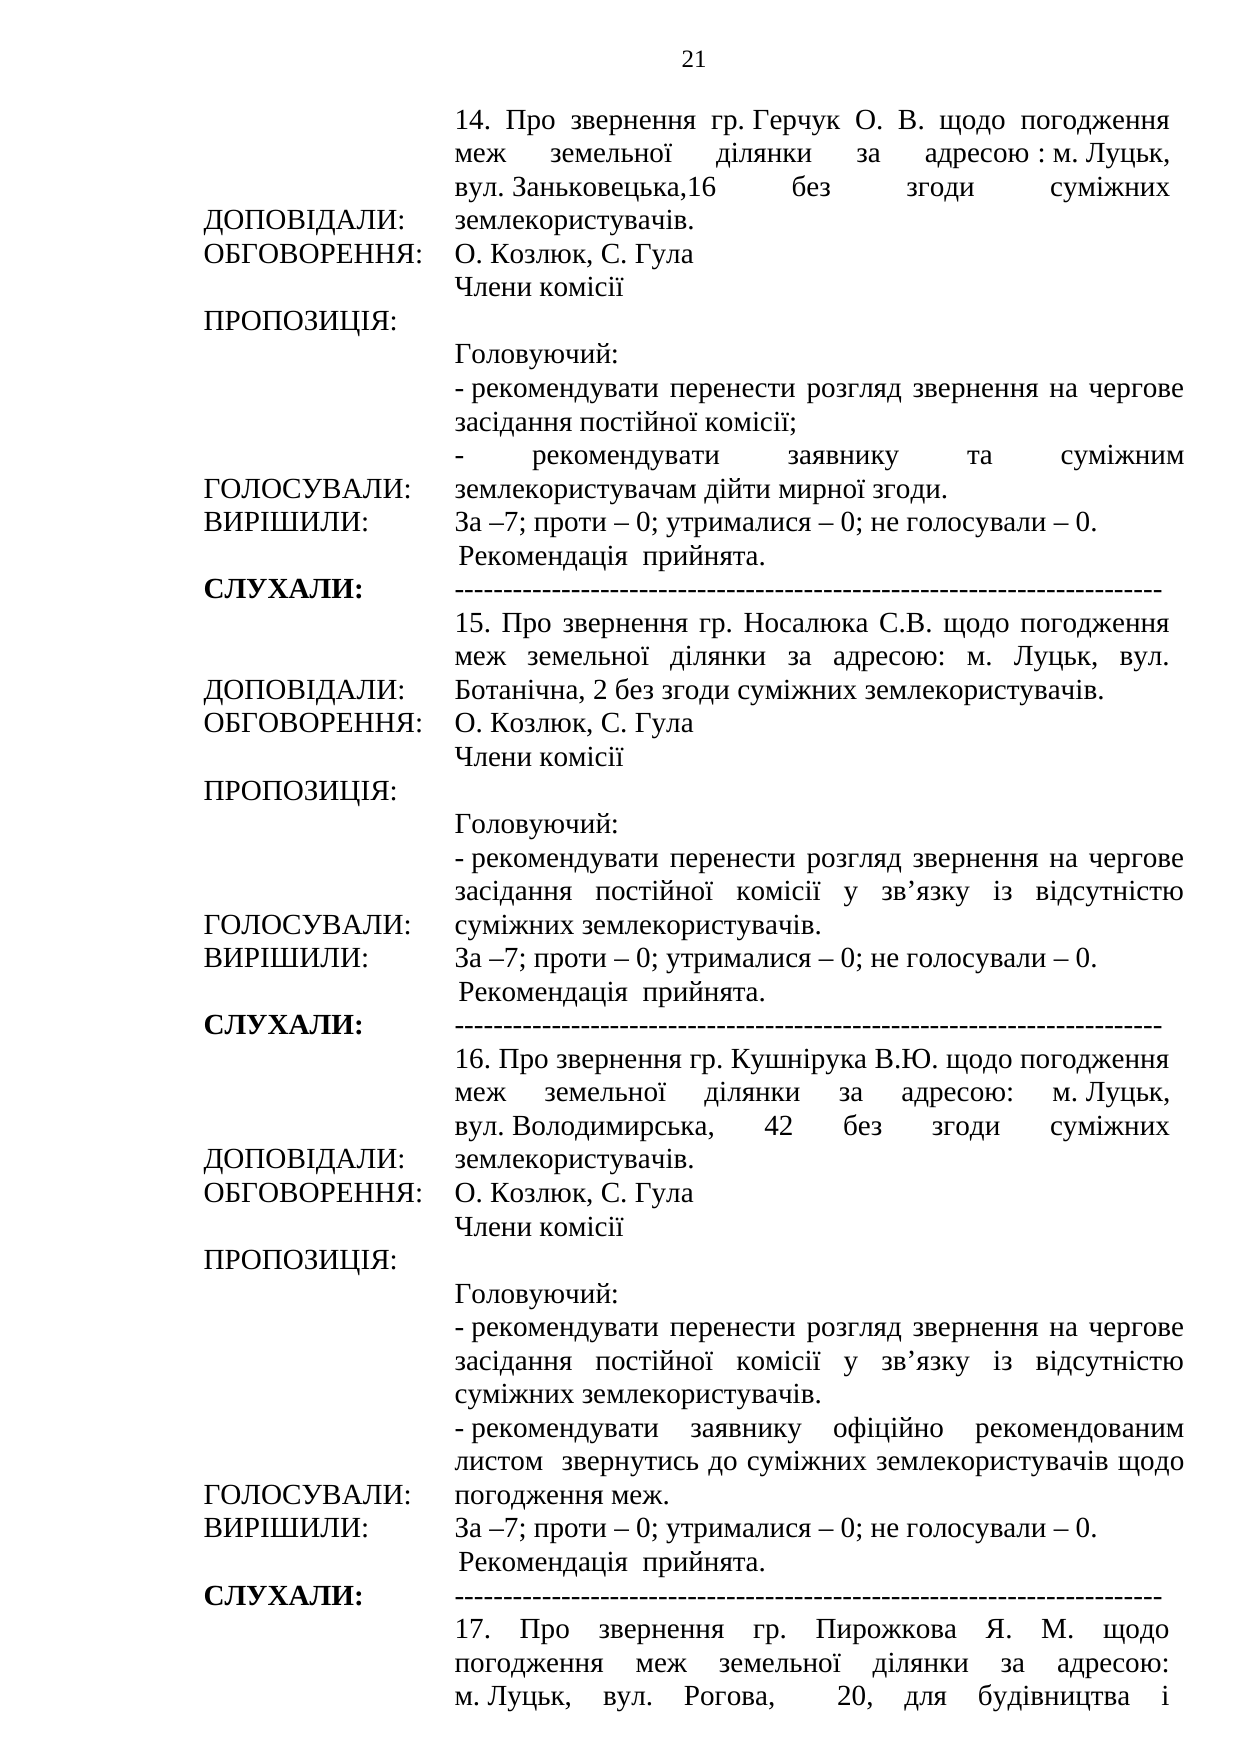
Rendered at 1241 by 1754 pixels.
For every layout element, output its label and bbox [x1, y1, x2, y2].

table_cell [192, 102, 443, 1712]
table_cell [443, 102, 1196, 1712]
